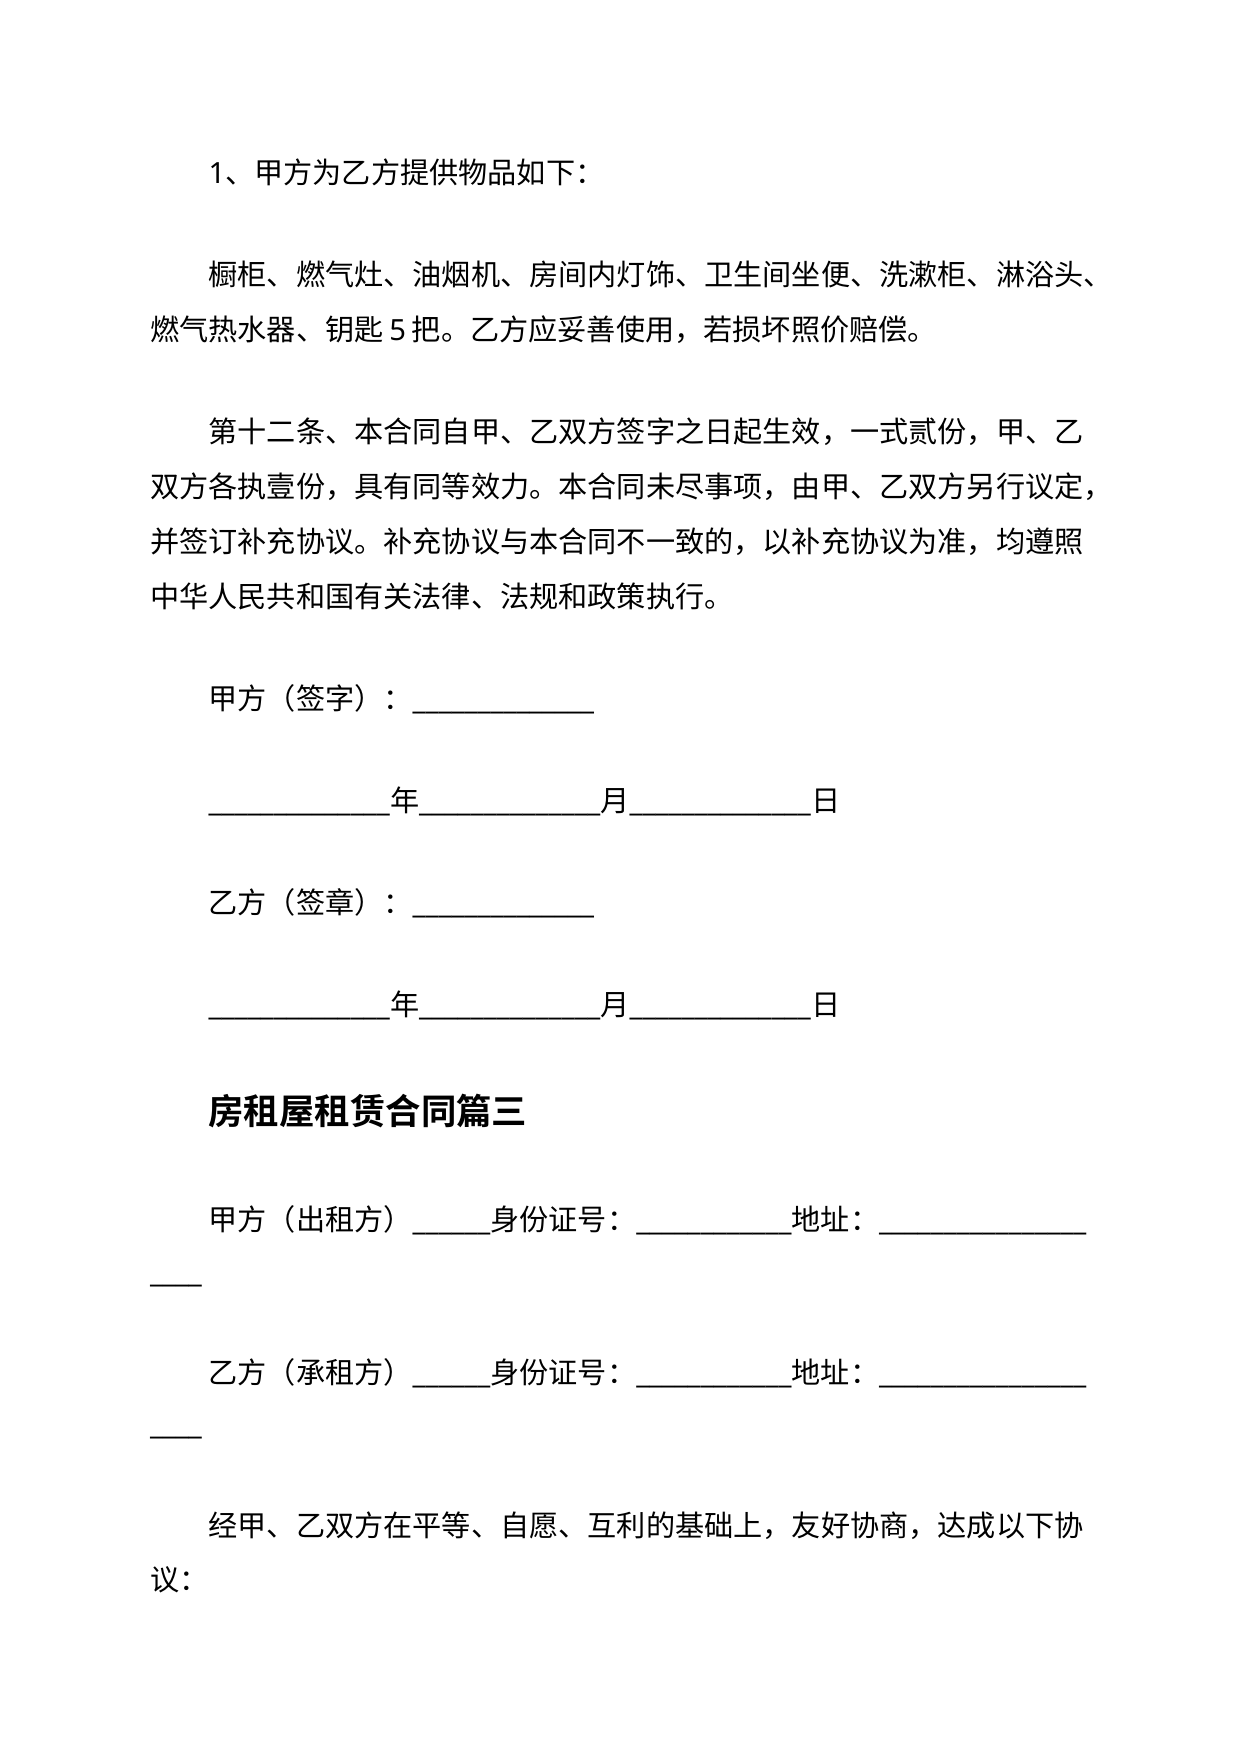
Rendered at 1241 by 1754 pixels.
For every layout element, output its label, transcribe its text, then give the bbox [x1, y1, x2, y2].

text 乙方（签章）：______________ [150, 879, 1090, 922]
text 甲方（出租方）______身份证号：____________地址：____________________ [150, 1197, 1090, 1291]
text 第十二条、本合同自甲、乙双方签字之日起生效，一式贰份，甲、乙双方各执壹份，具有同等效力。本合同未尽事项，由甲、乙双方另行议定，并签订补充协议。补充协议与本合同不一致的，以补充协议为准，均遵照中华人民共和国有关法律、法规和政策执行。 [150, 409, 1090, 616]
text ______________年______________月______________日 [150, 777, 1090, 820]
text 橱柜、燃气灶、油烟机、房间内灯饰、卫生间坐便、洗漱柜、淋浴头、燃气热水器、钥匙5把。乙方应妥善使用，若损坏照价赔偿。 [150, 252, 1090, 349]
text 房租屋租赁合同篇三 [150, 1083, 1090, 1134]
text 经甲、乙双方在平等、自愿、互利的基础上，友好协商，达成以下协议： [150, 1502, 1090, 1599]
text 乙方（承租方）______身份证号：____________地址：____________________ [150, 1349, 1090, 1443]
text 甲方（签字）：______________ [150, 675, 1090, 718]
text ______________年______________月______________日 [150, 981, 1090, 1024]
text 1、甲方为乙方提供物品如下： [150, 150, 1090, 192]
